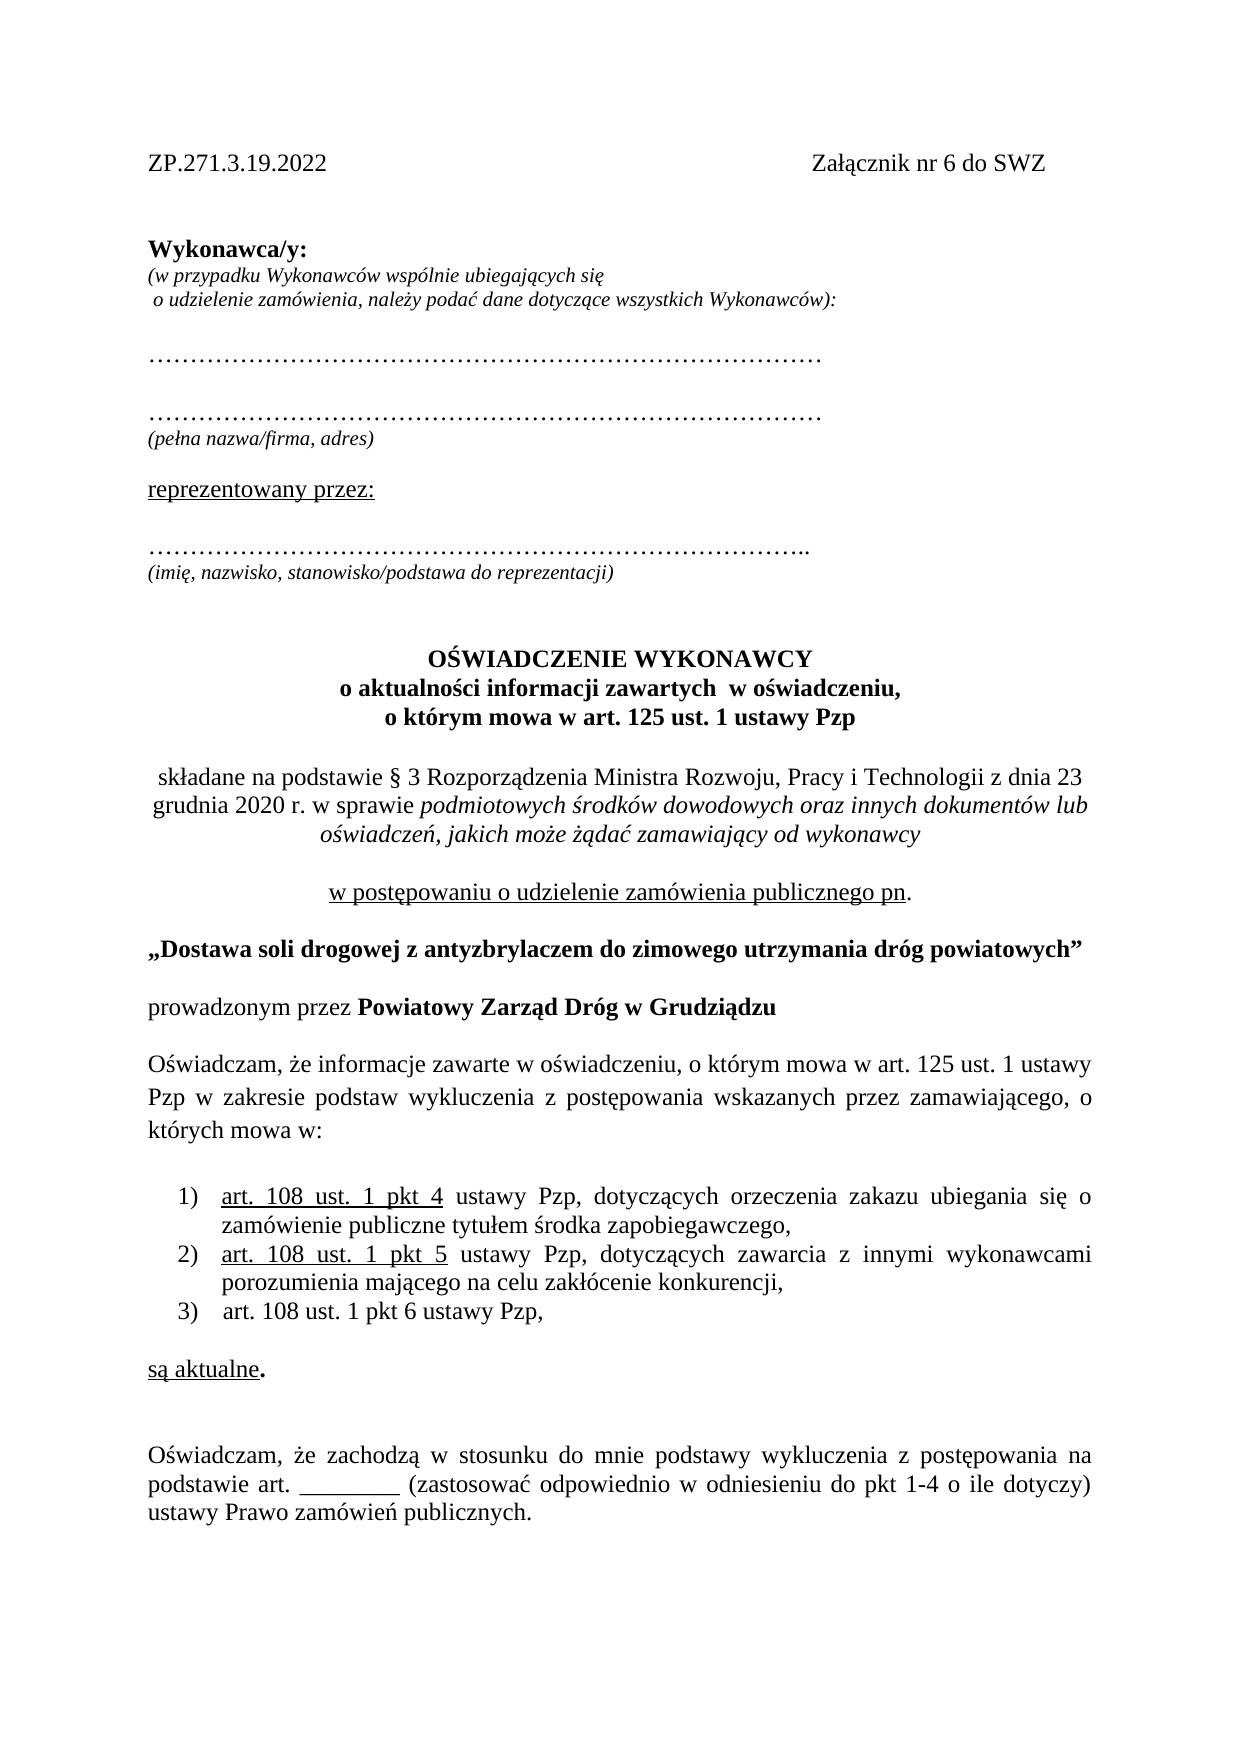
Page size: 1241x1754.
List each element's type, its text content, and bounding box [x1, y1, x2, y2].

text o udzielenie zamówienia, należy podać dane dotyczące wszystkich Wykonawców): [148, 287, 1085, 311]
list art. 108 ust. 1 pkt 4 ustawy Pzp, dotyczących orzeczenia zakazu ubiegania się o zamówienie publiczne tytułem środka zapobiegawczego, [177, 1181, 1093, 1239]
text (w przypadku Wykonawców wspólnie ubiegających się [148, 263, 1085, 287]
text prowadzonym przez Powiatowy Zarząd Dróg w Grudziądzu [148, 992, 1093, 1020]
text (pełna nazwa/firma, adres) [148, 426, 1085, 450]
text składane na podstawie § 3 Rozporządzenia Ministra Rozwoju, Pracy i Technologii z dnia 23 grudnia 2020 r. w sprawie podmiotowych środków dowodowych oraz innych dokumentów lub oświadczeń, jakich może żądać zamawiający od wykonawcy [148, 762, 1093, 848]
text w postępowaniu o udzielenie zamówienia publicznego pn. [148, 877, 1093, 905]
text ……………………………………………………………………… [148, 397, 1085, 426]
text są aktualne. [148, 1354, 1093, 1382]
text …………………………………………………………………….. [148, 531, 1085, 560]
text ……………………………………………………………………… [148, 339, 1085, 368]
text (imię, nazwisko, stanowisko/podstawa do reprezentacji) [148, 560, 1085, 584]
text ZP.271.3.19.2022 Załącznik nr 6 do SWZ [148, 148, 1085, 176]
text reprezentowany przez: [148, 474, 1085, 503]
text Oświadczam, że informacje zawarte w oświadczeniu, o którym mowa w art. 125 ust. 1 ustawy Pzp w zakresie podstaw wykluczenia z postępowania wskazanych przez zamawiającego, o których mowa w: [148, 1049, 1093, 1144]
text Oświadczam, że zachodzą w stosunku do mnie podstawy wykluczenia z postępowania na podstawie art. ________ (zastosować odpowiednio w odniesieniu do pkt 1-4 o ile dotyczy) ustawy Prawo zamówień publicznych. [148, 1440, 1093, 1526]
text o aktualności informacji zawartych w oświadczeniu, [148, 673, 1093, 702]
list art. 108 ust. 1 pkt 5 ustawy Pzp, dotyczących zawarcia z innymi wykonawcami porozumienia mającego na celu zakłócenie konkurencji, [177, 1239, 1093, 1296]
list art. 108 ust. 1 pkt 6 ustawy Pzp, [177, 1296, 1093, 1325]
text Wykonawca/y: [148, 234, 1085, 263]
text OŚWIADCZENIE WYKONAWCY [103, 644, 1093, 673]
text „Dostawa soli drogowej z antyzbrylaczem do zimowego utrzymania dróg powiatowych” [148, 934, 1093, 963]
text o którym mowa w art. 125 ust. 1 ustawy Pzp [148, 702, 1093, 730]
